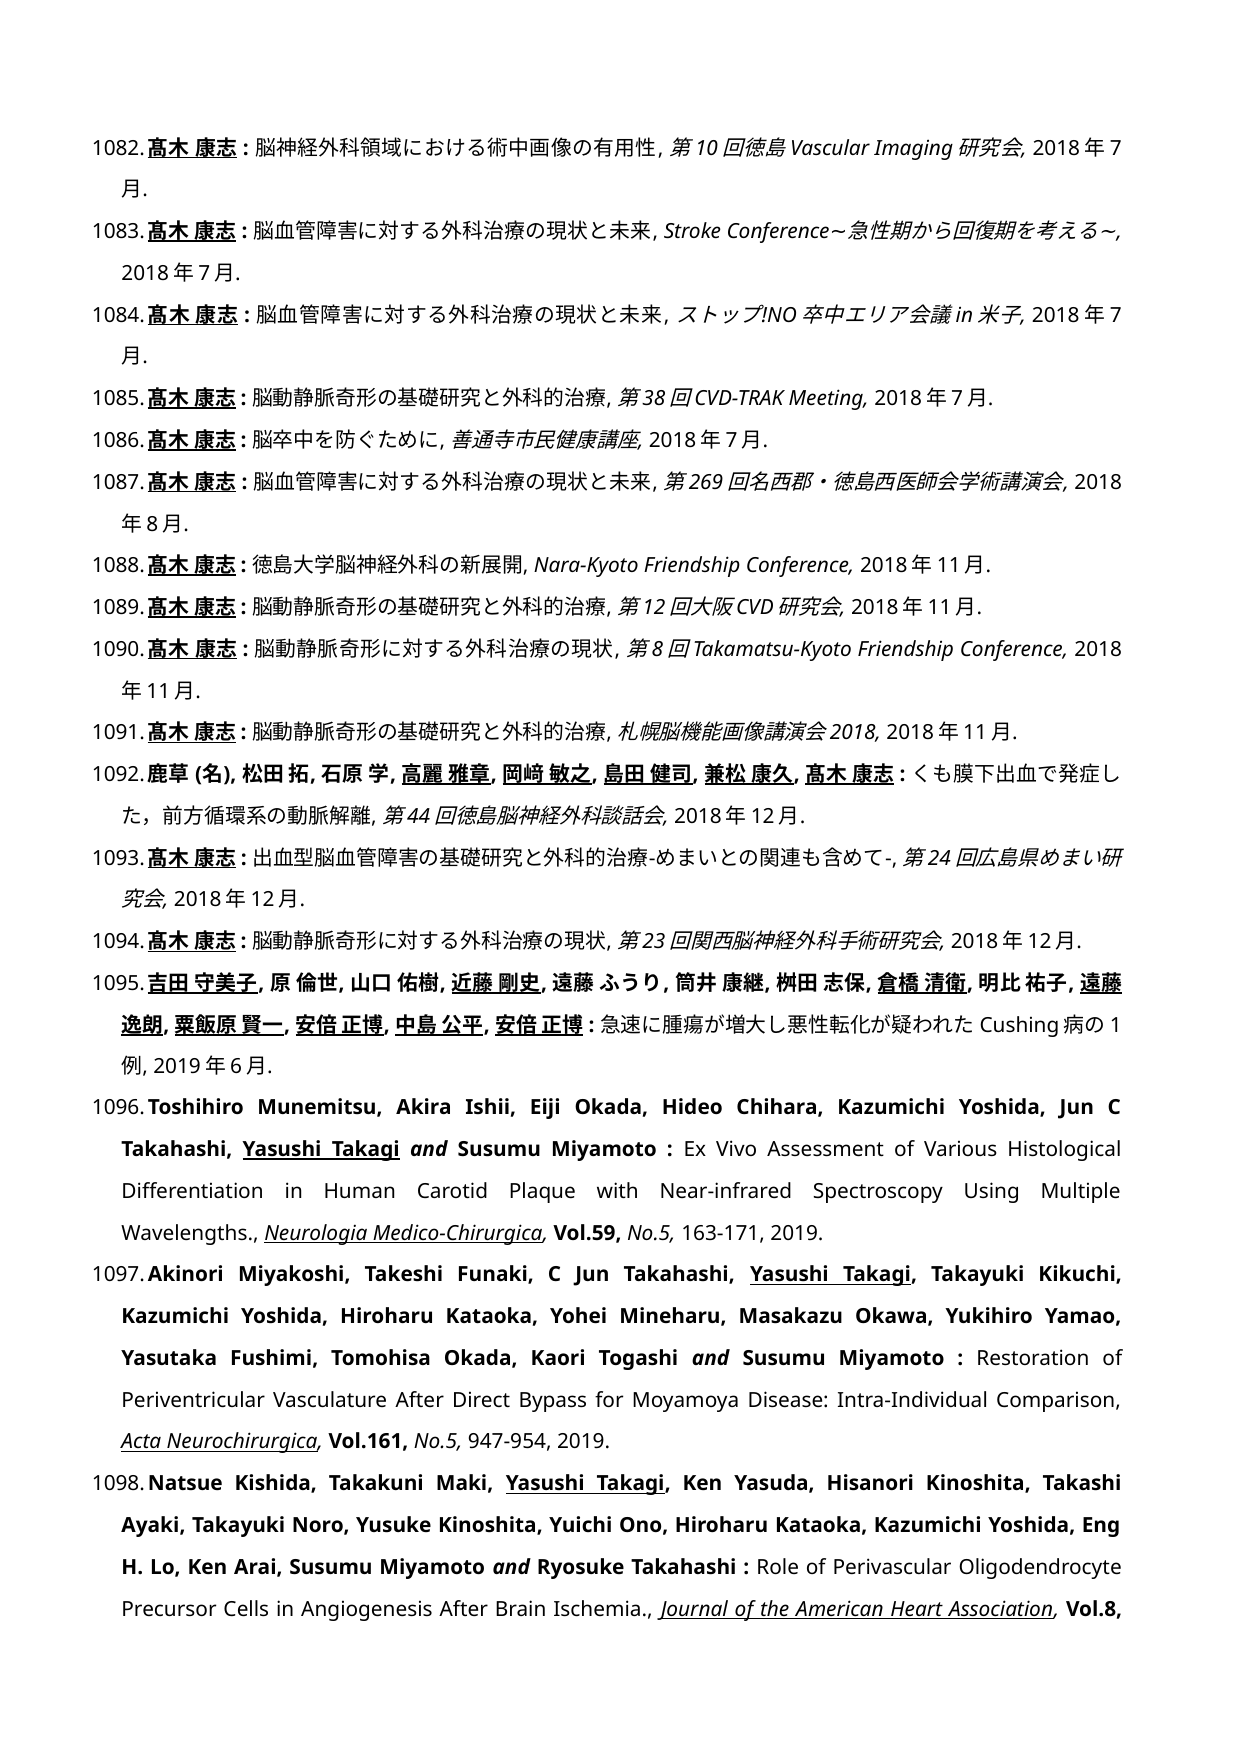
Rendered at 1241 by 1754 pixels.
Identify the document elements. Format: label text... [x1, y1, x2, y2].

list 鹿草 (名), 松田 拓, 石原 学, 高麗 雅章, 岡﨑 敏之, 島田 健司, 兼松 康久, 髙木 康志 : くも膜下出血で発症した，前方循環系の動脈解離, 第44回徳島脳神経外科談話会, 2018年12月. [92, 752, 1122, 835]
list 髙木 康志 : 脳動静脈奇形に対する外科治療の現状, 第23回関西脳神経外科手術研究会, 2018年12月. [92, 919, 1122, 961]
list 髙木 康志 : 脳動静脈奇形の基礎研究と外科的治療, 第38回CVD-TRAK Meeting, 2018年7月. [92, 376, 1122, 417]
list Akinori Miyakoshi, Takeshi Funaki, C Jun Takahashi, Yasushi Takagi, Takayuki Kikuchi, Kazumichi Yoshida, Hiroharu Kataoka, Yohei Mineharu, Masakazu Okawa, Yukihiro Yamao, Yasutaka Fushimi, Tomohisa Okada, Kaori Togashi and Susumu Miyamoto : Restoration of Periventricular Vasculature After Direct Bypass for Moyamoya Disease: Intra-Individual Comparison, Acta Neurochirurgica, Vol.161, No.5, 947-954, 2019. [92, 1253, 1122, 1462]
list 髙木 康志 : 脳神経外科領域における術中画像の有用性, 第10回徳島Vascular Imaging研究会, 2018年7月. [92, 125, 1122, 209]
list 髙木 康志 : 脳血管障害に対する外科治療の現状と未来, 第269回名西郡・徳島西医師会学術講演会, 2018年8月. [92, 459, 1122, 543]
list 髙木 康志 : 脳動静脈奇形の基礎研究と外科的治療, 第12回大阪CVD研究会, 2018年11月. [92, 584, 1122, 626]
list 髙木 康志 : 脳動静脈奇形の基礎研究と外科的治療, 札幌脳機能画像講演会2018, 2018年11月. [92, 710, 1122, 752]
list 髙木 康志 : 出血型脳血管障害の基礎研究と外科的治療-めまいとの関連も含めて-, 第24回広島県めまい研究会, 2018年12月. [92, 835, 1122, 919]
list 髙木 康志 : 脳血管障害に対する外科治療の現状と未来, Stroke Conference∼急性期から回復期を考える∼, 2018年7月. [92, 209, 1122, 292]
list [92, 1462, 1122, 1629]
list 吉田 守美子, 原 倫世, 山口 佑樹, 近藤 剛史, 遠藤 ふうり, 筒井 康継, 桝田 志保, 倉橋 清衛, 明比 祐子, 遠藤 逸朗, 粟飯原 賢一, 安倍 正博, 中島 公平, 安倍 正博 : 急速に腫瘍が増大し悪性転化が疑われたCushing病の1例, 2019年6月. [92, 961, 1122, 1086]
list 髙木 康志 : 脳卒中を防ぐために, 善通寺市民健康講座, 2018年7月. [92, 417, 1122, 459]
list Toshihiro Munemitsu, Akira Ishii, Eiji Okada, Hideo Chihara, Kazumichi Yoshida, Jun C Takahashi, Yasushi Takagi and Susumu Miyamoto : Ex Vivo Assessment of Various Histological Differentiation in Human Carotid Plaque with Near-infrared Spectroscopy Using Multiple Wavelengths., Neurologia Medico-Chirurgica, Vol.59, No.5, 163-171, 2019. [92, 1086, 1122, 1253]
list 髙木 康志 : 脳血管障害に対する外科治療の現状と未来, ストップ!NO卒中エリア会議in米子, 2018年7月. [92, 292, 1122, 376]
list 髙木 康志 : 徳島大学脳神経外科の新展開, Nara-Kyoto Friendship Conference, 2018年11月. [92, 543, 1122, 584]
list 髙木 康志 : 脳動静脈奇形に対する外科治療の現状, 第8回Takamatsu-Kyoto Friendship Conference, 2018年11月. [92, 626, 1122, 710]
